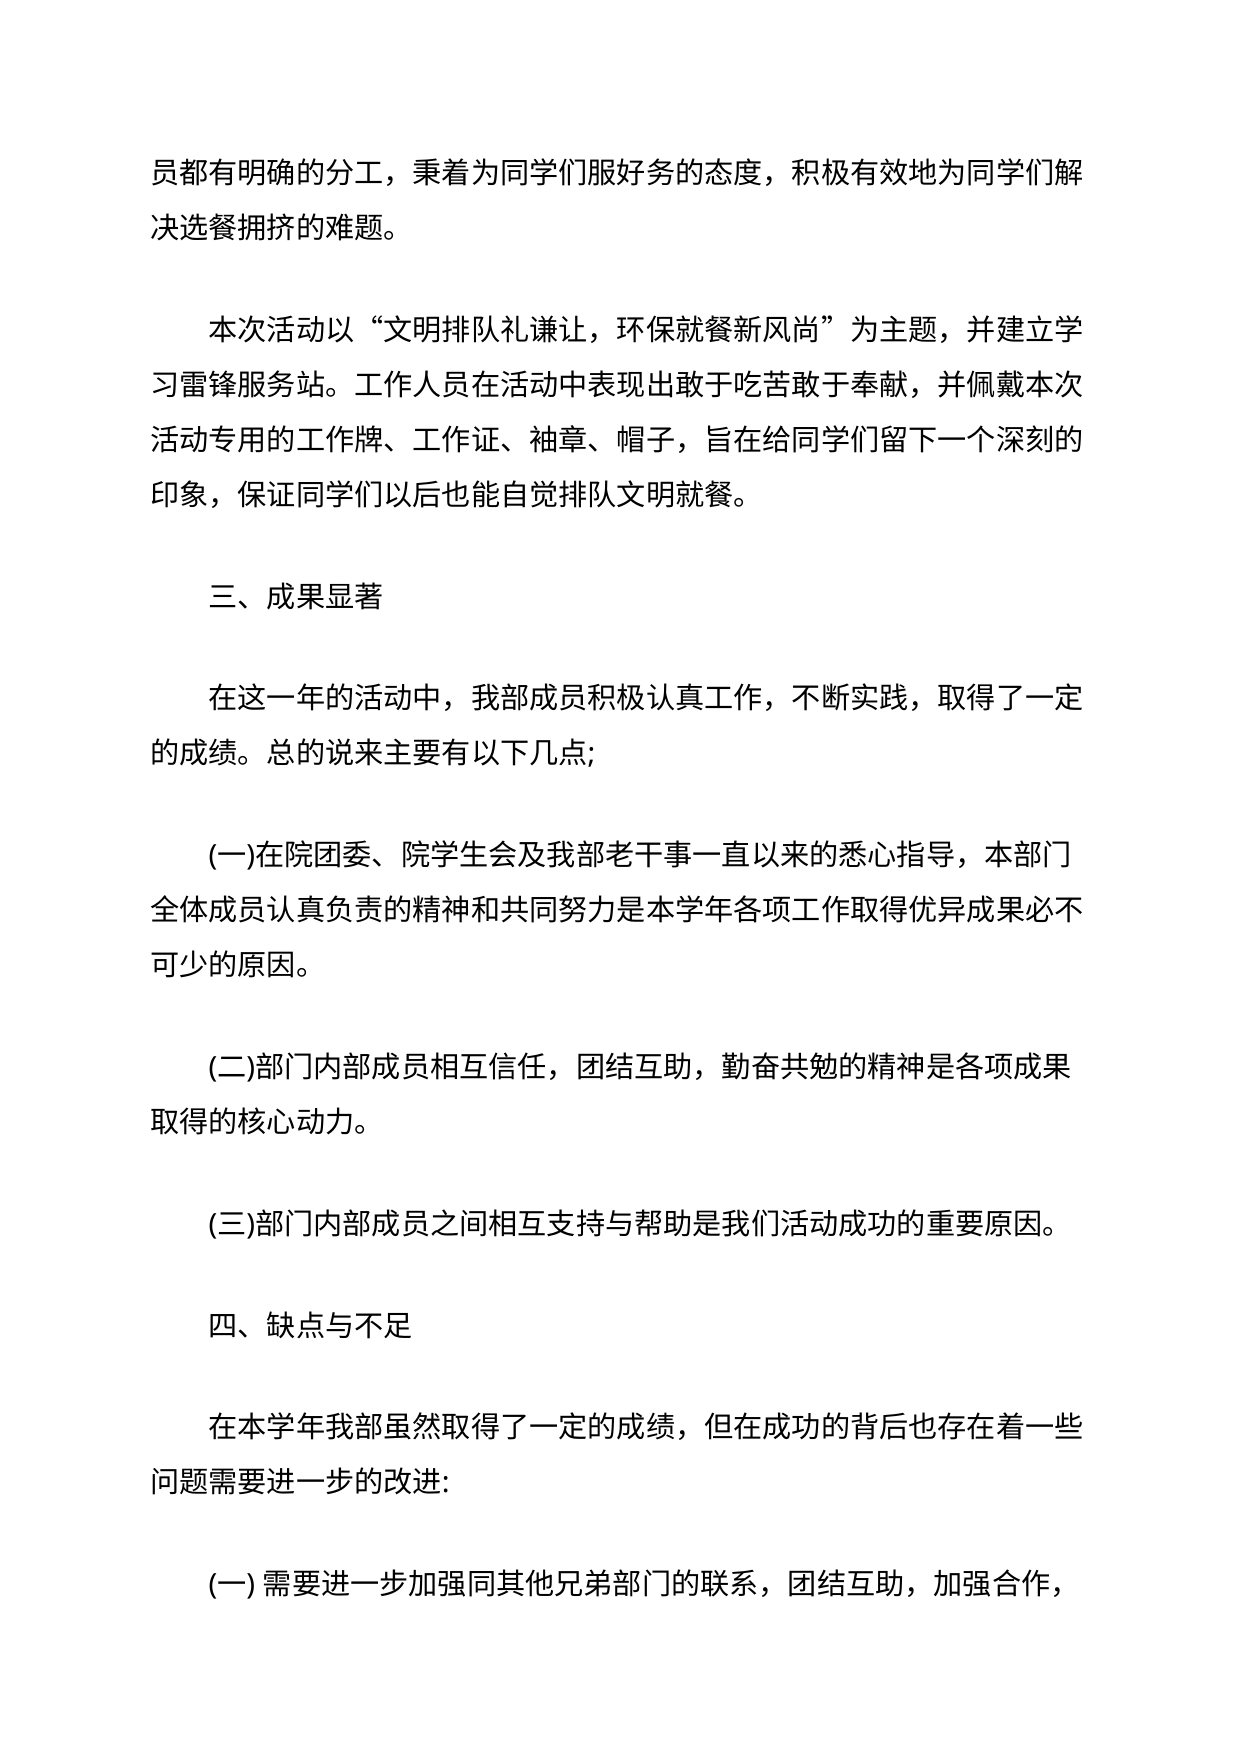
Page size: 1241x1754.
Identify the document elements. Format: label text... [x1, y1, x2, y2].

text 在本学年我部虽然取得了一定的成绩，但在成功的背后也存在着一些问题需要进一步的改进: [150, 1404, 1090, 1501]
text 三、成果显著 [150, 573, 1090, 615]
text (一)在院团委、院学生会及我部老干事一直以来的悉心指导，本部门全体成员认真负责的精神和共同努力是本学年各项工作取得优异成果必不可少的原因。 [150, 832, 1090, 984]
text (三)部门内部成员之间相互支持与帮助是我们活动成功的重要原因。 [150, 1200, 1090, 1243]
text 在这一年的活动中，我部成员积极认真工作，不断实践，取得了一定的成绩。总的说来主要有以下几点; [150, 675, 1090, 772]
text 本次活动以“文明排队礼谦让，环保就餐新风尚”为主题，并建立学习雷锋服务站。工作人员在活动中表现出敢于吃苦敢于奉献，并佩戴本次活动专用的工作牌、工作证、袖章、帽子，旨在给同学们留下一个深刻的印象，保证同学们以后也能自觉排队文明就餐。 [150, 307, 1090, 514]
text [150, 1561, 1090, 1603]
text (二)部门内部成员相互信任，团结互助，勤奋共勉的精神是各项成果取得的核心动力。 [150, 1043, 1090, 1141]
text 四、缺点与不足 [150, 1302, 1090, 1344]
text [150, 150, 1090, 247]
